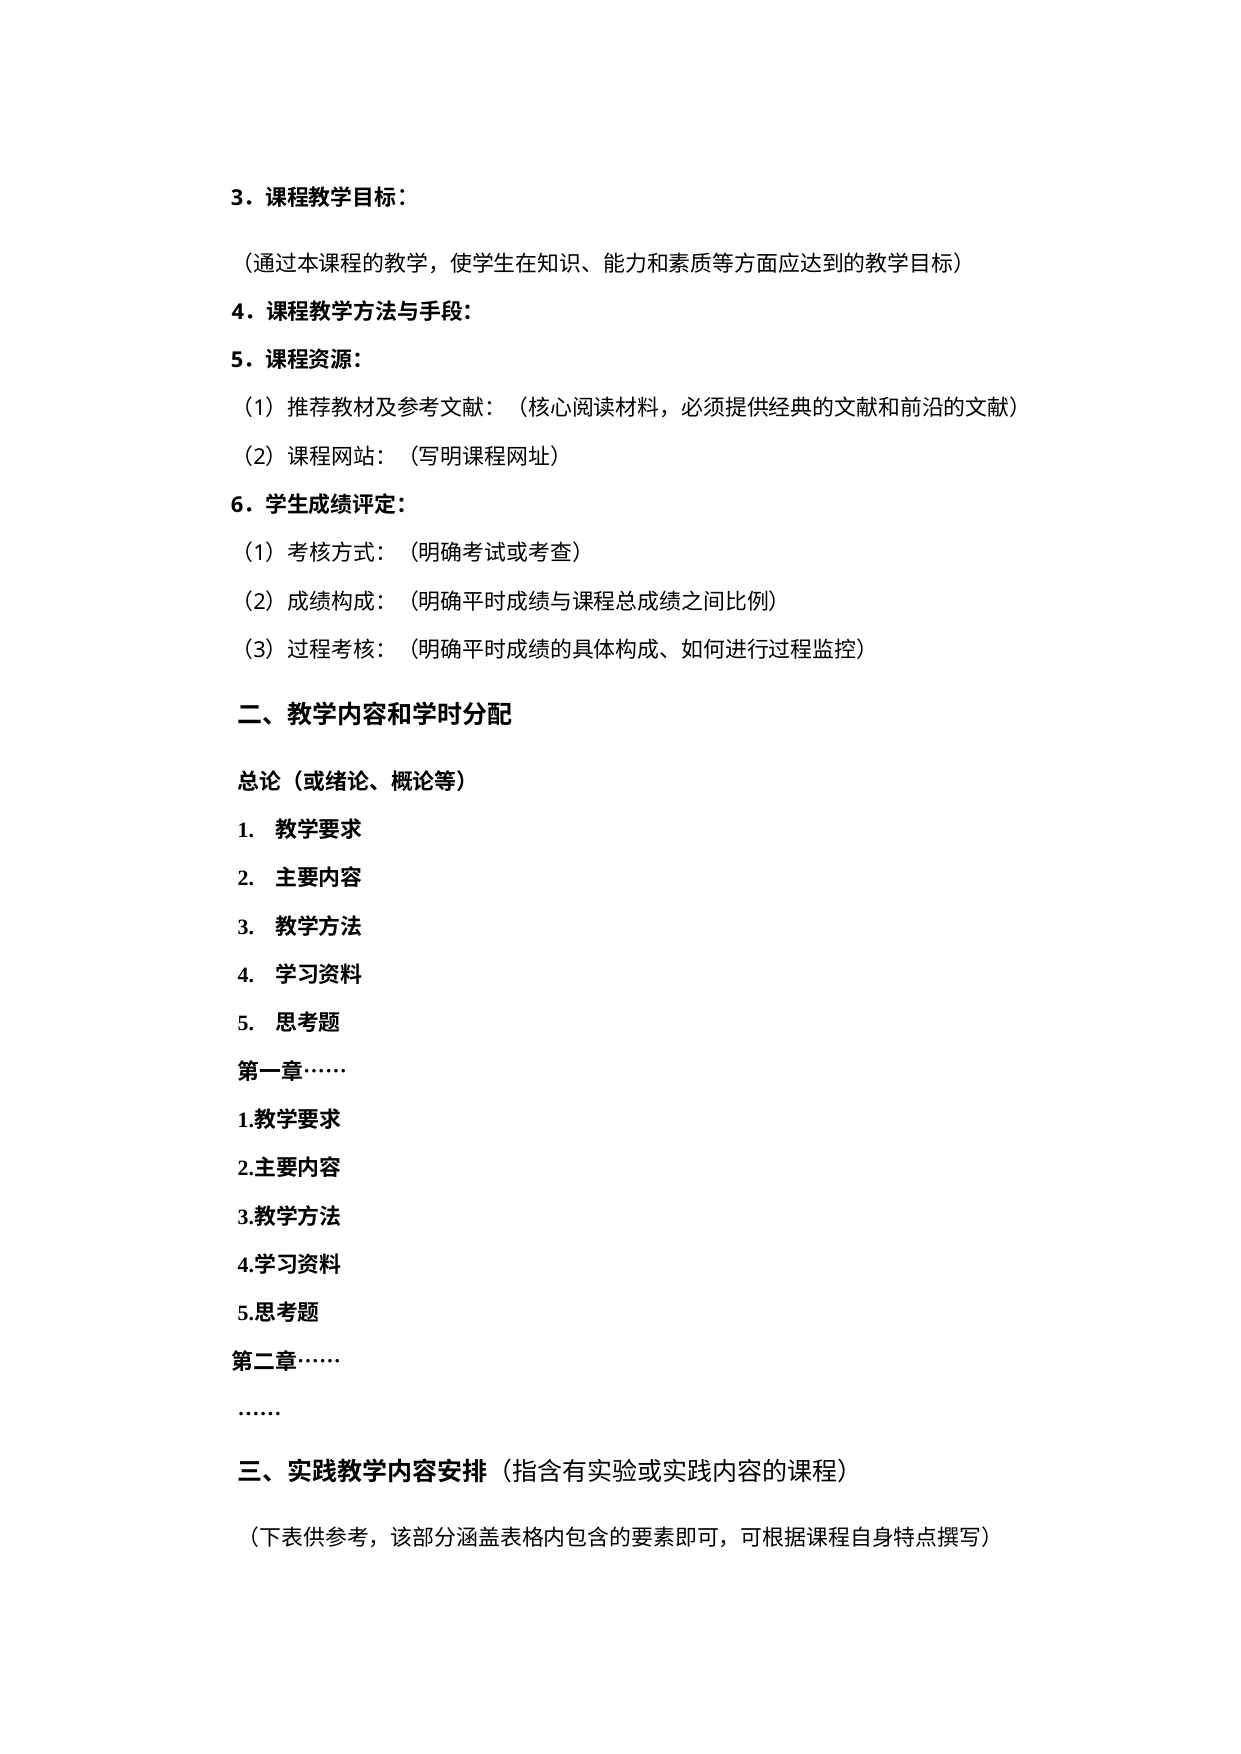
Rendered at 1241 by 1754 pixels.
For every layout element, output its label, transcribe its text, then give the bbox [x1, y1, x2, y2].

list 学习资料 [237, 957, 1053, 989]
text （下表供参考，该部分涵盖表格内包含的要素即可，可根据课程自身特点撰写） [237, 1520, 1053, 1552]
text （2）课程网站：（写明课程网址） [187, 438, 1053, 471]
text 1.教学要求 [237, 1102, 1053, 1134]
text （2）成绩构成：（明确平时成绩与课程总成绩之间比例） [187, 583, 1053, 616]
text 第二章…… [187, 1343, 1053, 1376]
list 主要内容 [237, 860, 1053, 892]
text （1）考核方式：（明确考试或考查） [187, 535, 1053, 568]
text 5．课程资源： [187, 342, 1087, 374]
text 3．课程教学目标： [187, 162, 1087, 227]
text 总论（或绪论、概论等） [238, 763, 1053, 796]
text 5.思考题 [237, 1295, 1053, 1327]
text 4.学习资料 [237, 1247, 1053, 1279]
list 教学要求 [237, 812, 1053, 844]
text …… [237, 1392, 1053, 1424]
list 教学方法 [237, 908, 1053, 941]
text 3.教学方法 [237, 1198, 1053, 1231]
text 第一章…… [237, 1053, 1053, 1086]
text 6．学生成绩评定： [187, 487, 1053, 519]
text 二、教学内容和学时分配 [237, 680, 1053, 745]
text （1）推荐教材及参考文献：（核心阅读材料，必须提供经典的文献和前沿的文献） [187, 390, 1053, 423]
text （3）过程考核：（明确平时成绩的具体构成、如何进行过程监控） [187, 632, 1053, 664]
text 4．课程教学方法与手段： [187, 293, 1087, 326]
text （通过本课程的教学，使学生在知识、能力和素质等方面应达到的教学目标） [187, 245, 1053, 278]
text 三、实践教学内容安排（指含有实验或实践内容的课程） [237, 1437, 1053, 1502]
list 思考题 [237, 1005, 1053, 1037]
text 2.主要内容 [237, 1150, 1053, 1182]
